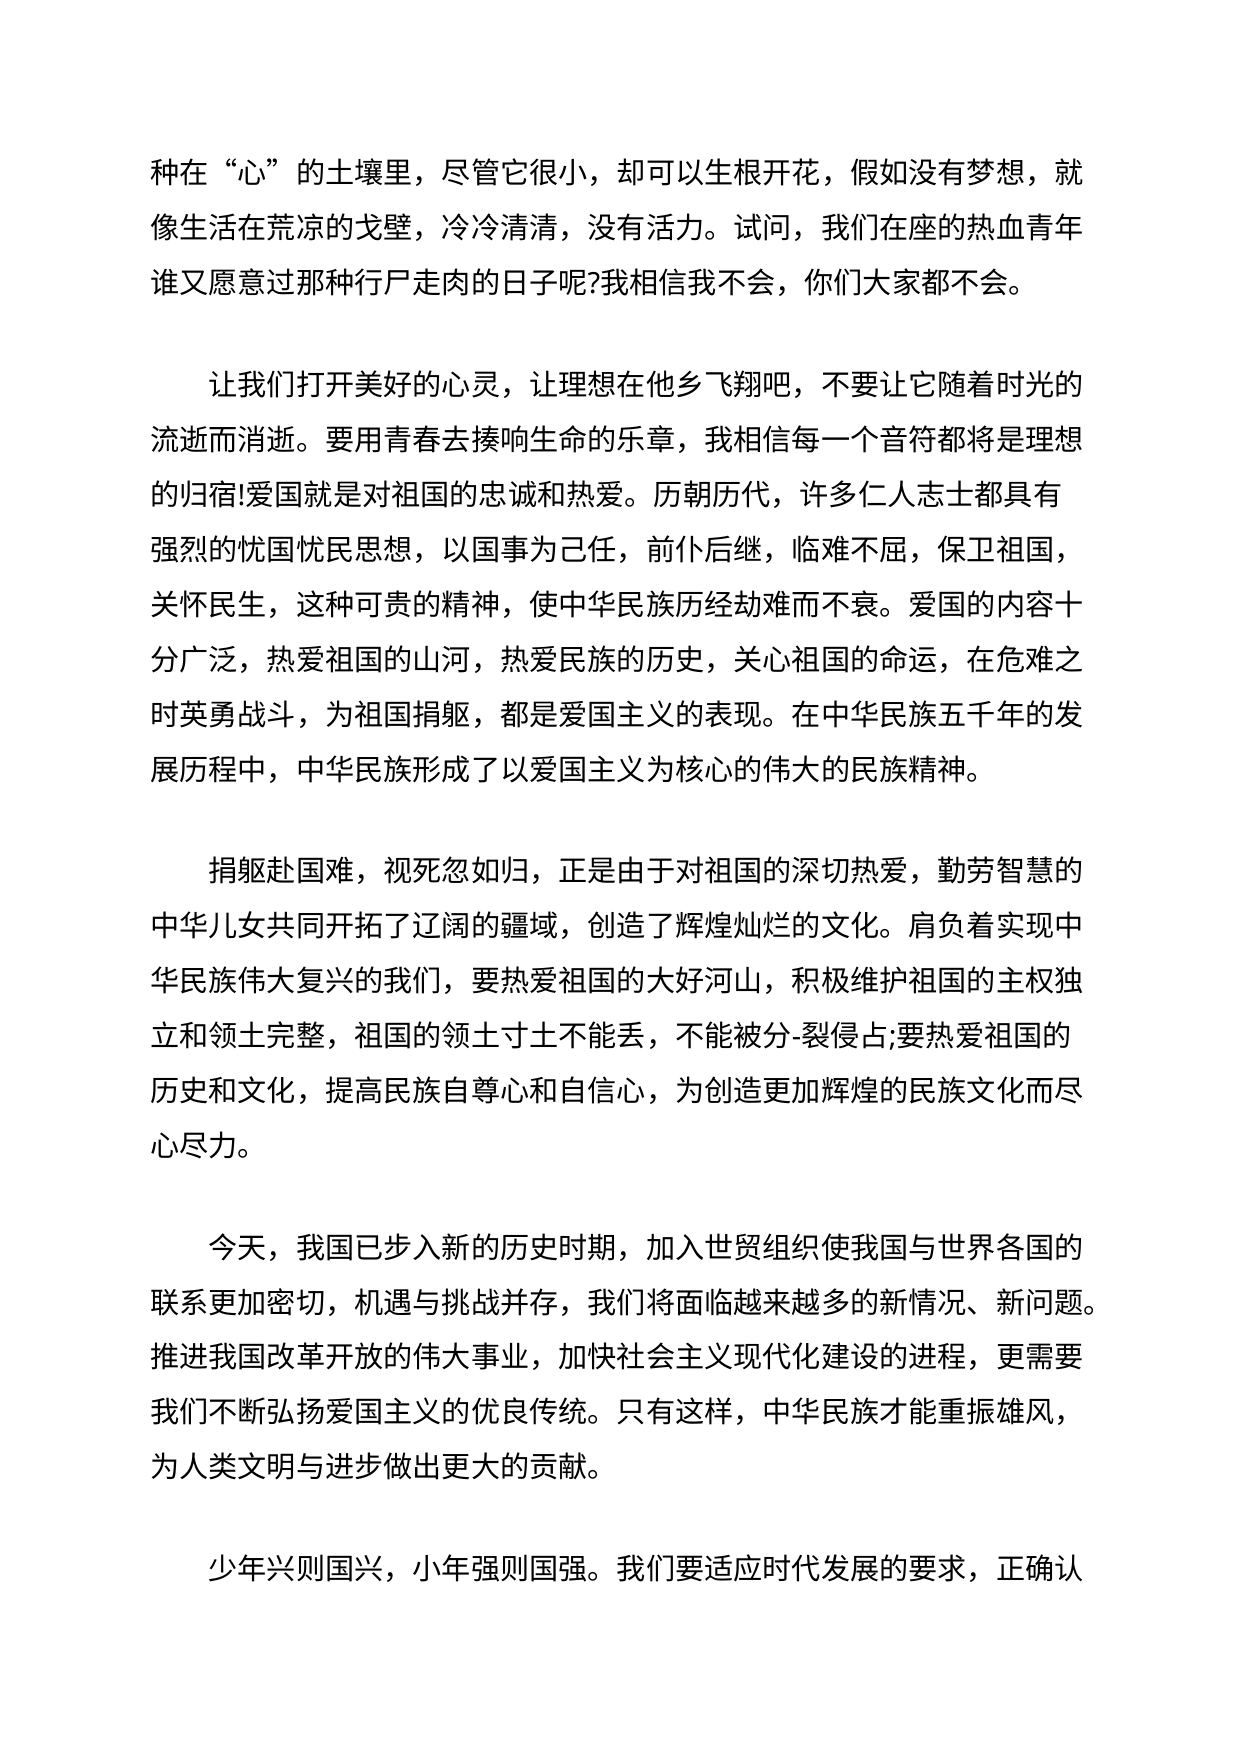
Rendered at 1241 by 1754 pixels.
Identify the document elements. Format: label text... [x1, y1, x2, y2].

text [150, 150, 1090, 302]
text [150, 1546, 1090, 1588]
text 捐躯赴国难，视死忽如归，正是由于对祖国的深切热爱，勤劳智慧的中华儿女共同开拓了辽阔的疆域，创造了辉煌灿烂的文化。肩负着实现中华民族伟大复兴的我们，要热爱祖国的大好河山，积极维护祖国的主权独立和领土完整，祖国的领土寸土不能丢，不能被分-裂侵占;要热爱祖国的历史和文化，提高民族自尊心和自信心，为创造更加辉煌的民族文化而尽心尽力。 [150, 848, 1090, 1165]
text 让我们打开美好的心灵，让理想在他乡飞翔吧，不要让它随着时光的流逝而消逝。要用青春去揍响生命的乐章，我相信每一个音符都将是理想的归宿!爱国就是对祖国的忠诚和热爱。历朝历代，许多仁人志士都具有强烈的忧国忧民思想，以国事为己任，前仆后继，临难不屈，保卫祖国，关怀民生，这种可贵的精神，使中华民族历经劫难而不衰。爱国的内容十分广泛，热爱祖国的山河，热爱民族的历史，关心祖国的命运，在危难之时英勇战斗，为祖国捐躯，都是爱国主义的表现。在中华民族五千年的发展历程中，中华民族形成了以爱国主义为核心的伟大的民族精神。 [150, 362, 1090, 788]
text 今天，我国已步入新的历史时期，加入世贸组织使我国与世界各国的联系更加密切，机遇与挑战并存，我们将面临越来越多的新情况、新问题。推进我国改革开放的伟大事业，加快社会主义现代化建设的进程，更需要我们不断弘扬爱国主义的优良传统。只有这样，中华民族才能重振雄风，为人类文明与进步做出更大的贡献。 [150, 1224, 1090, 1486]
